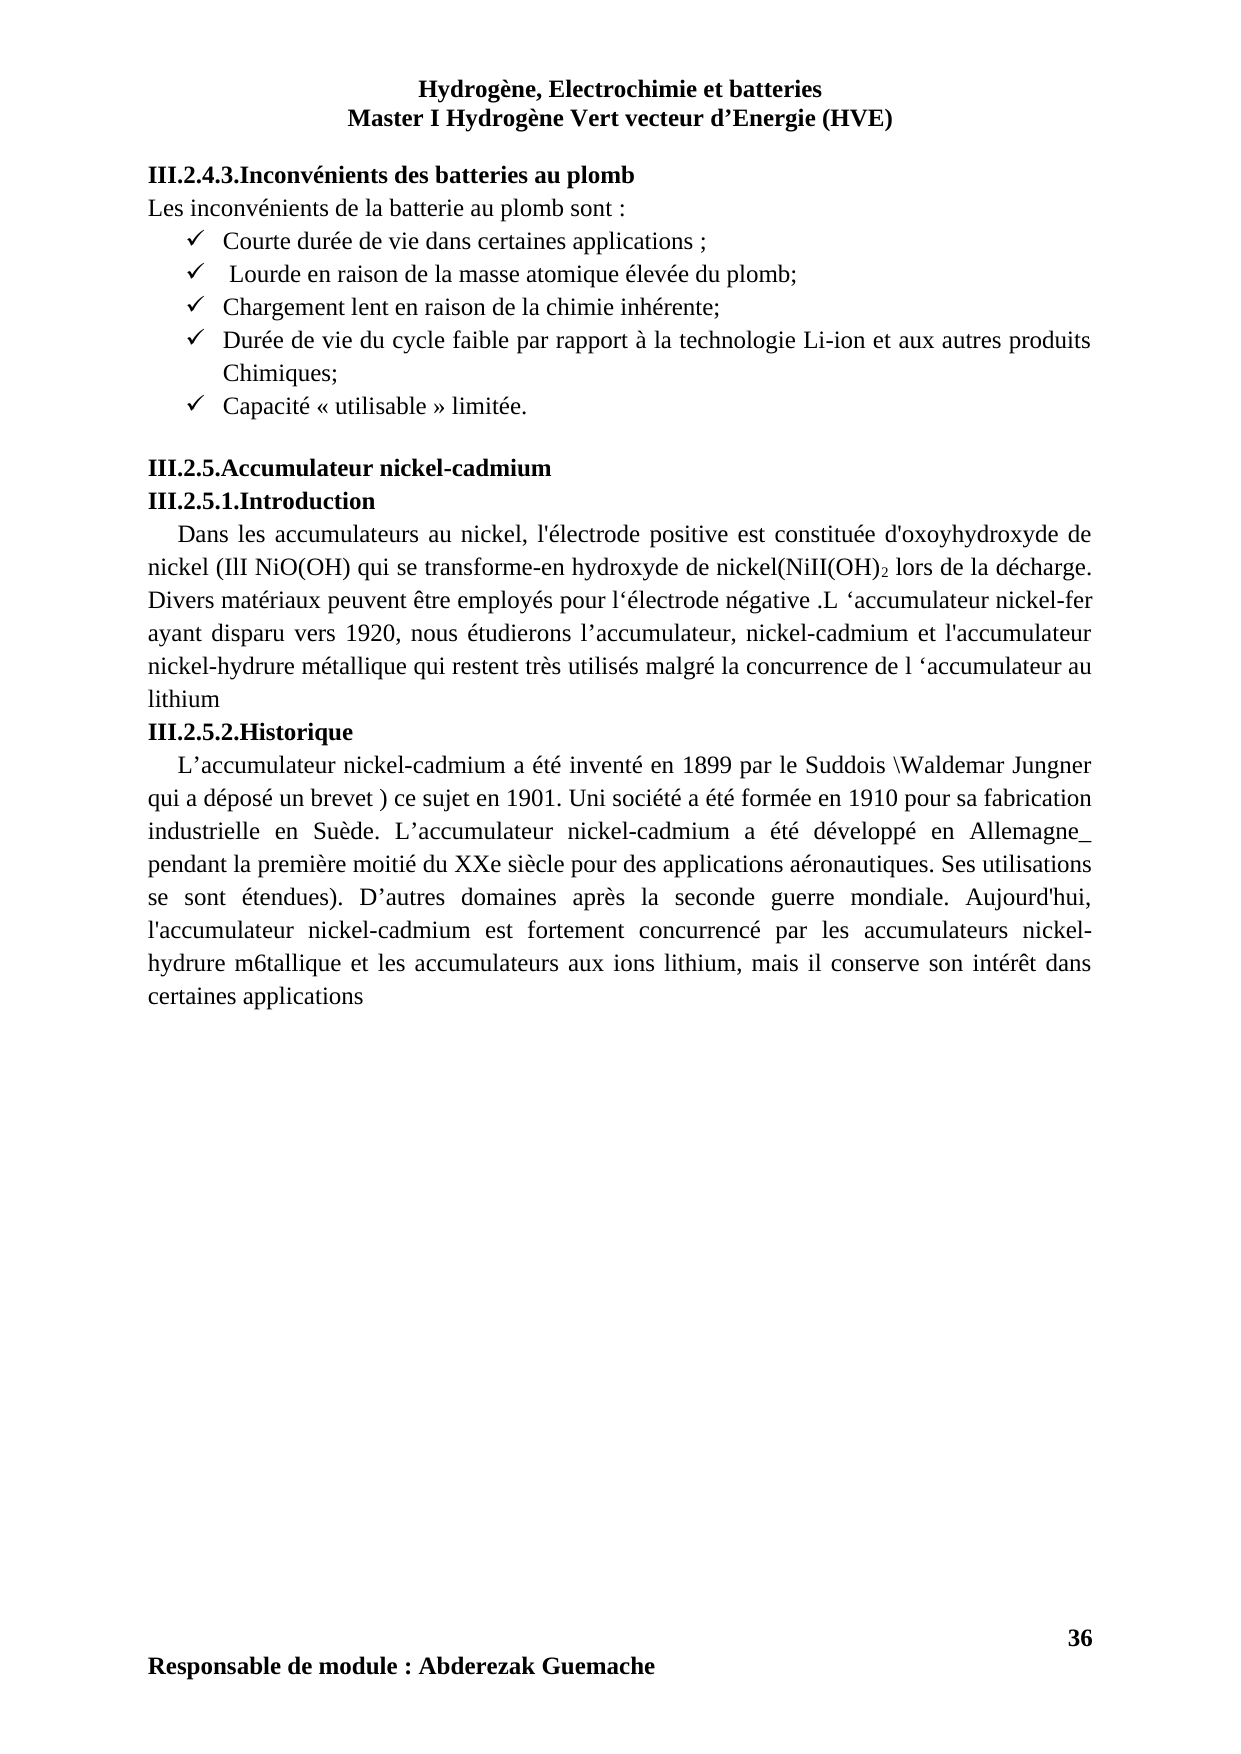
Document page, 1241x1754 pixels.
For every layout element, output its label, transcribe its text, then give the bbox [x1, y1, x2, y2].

subtitle Dans les accumulateurs au nickel, l'électrode positive est constituée d'oxoyhydroxyde de nickel (IlI NiO(OH) qui se transforme-en hydroxyde de nickel(NiII(OH)2 lors de la décharge. Divers matériaux peuvent être employés pour l‘électrode négative .L ‘accumulateur nickel-fer ayant disparu vers 1920, nous étudierons l’accumulateur, nickel-cadmium et l'accumulateur nickel-hydrure métallique qui restent très utilisés malgré la concurrence de l ‘accumulateur au lithium [148, 519, 1092, 713]
subtitle Durée de vie du cycle faible par rapport à la technologie Li-ion et aux autres produits Chimiques; [185, 325, 1092, 387]
subtitle Capacité « utilisable » limitée. [185, 391, 1092, 420]
subtitle III.2.5.2.Historique [148, 717, 1092, 746]
subtitle Les inconvénients de la batterie au plomb sont : [148, 193, 1092, 222]
subtitle Chargement lent en raison de la chimie inhérente; [185, 292, 1092, 321]
subtitle L’accumulateur nickel-cadmium a été inventé en 1899 par le Suddois \Waldemar Jungner qui a déposé un brevet ) ce sujet en 1901. Uni société a été formée en 1910 pour sa fabrication industrielle en Suède. L’accumulateur nickel-cadmium a été développé en Allemagne_ pendant la première moitié du XXe siècle pour des applications aéronautiques. Ses utilisations se sont étendues). D’autres domaines après la seconde guerre mondiale. Aujourd'hui, l'accumulateur nickel-cadmium est fortement concurrencé par les accumulateurs nickel-hydrure m6tallique et les accumulateurs aux ions lithium, mais il conserve son intérêt dans certaines applications [148, 750, 1092, 1010]
subtitle Lourde en raison de la masse atomique élevée du plomb; [185, 259, 1092, 288]
subtitle III.2.4.3.Inconvénients des batteries au plomb [148, 160, 1092, 189]
subtitle Courte durée de vie dans certaines applications ; [185, 226, 1092, 255]
subtitle III.2.5.Accumulateur nickel-cadmium [148, 453, 1092, 482]
subtitle III.2.5.1.Introduction [148, 486, 1092, 515]
